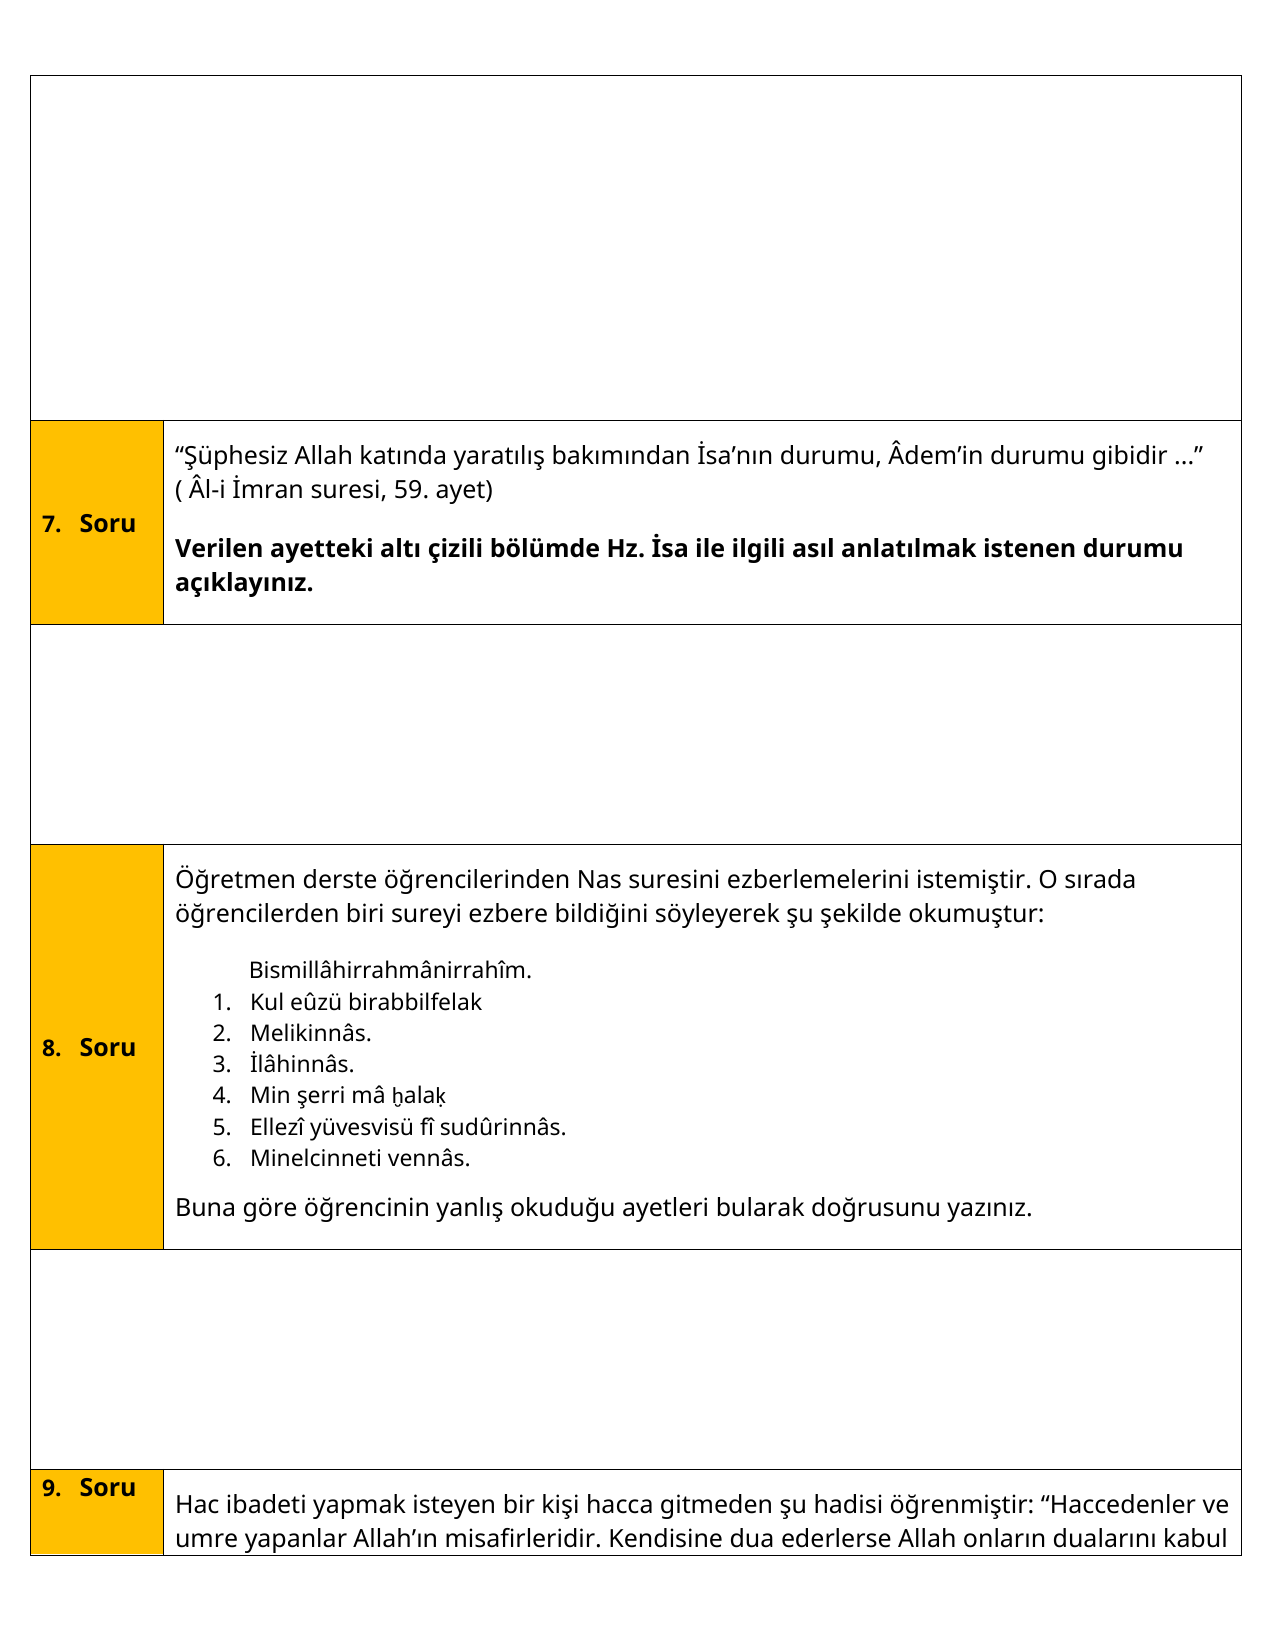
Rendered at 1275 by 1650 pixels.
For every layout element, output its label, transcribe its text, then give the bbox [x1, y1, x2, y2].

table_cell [164, 1470, 1241, 1554]
table_cell [31, 1250, 1241, 1469]
table_cell [31, 76, 1241, 420]
table_cell Soru [31, 845, 163, 1249]
table_cell Öğretmen derste öğrencilerinden Nas suresini ezberlemelerini istemiştir. O sırada öğrencilerden biri sureyi ezbere bildiğini söyleyerek şu şekilde okumuştur: Bismillâhirrahmânirrahîm. Kul eûzü birabbilfelak Melikinnâs. İlâhinnâs. Min şerri mâ ḫalaḳ Ellezî yüvesvisü fî sudûrinnâs. Minelcinneti vennâs. Buna göre öğrencinin yanlış okuduğu ayetleri bularak doğrusunu yazınız. [164, 845, 1241, 1249]
table_cell [31, 625, 1241, 843]
table_cell Soru [31, 421, 163, 624]
table_cell Soru [31, 1470, 163, 1554]
table_cell “Şüphesiz Allah katında yaratılış bakımından İsa’nın durumu, Âdem’in durumu gibidir ...” ( Âl-i İmran suresi, 59. ayet) Verilen ayetteki altı çizili bölümde Hz. İsa ile ilgili asıl anlatılmak istenen durumu açıklayınız. [164, 421, 1241, 624]
